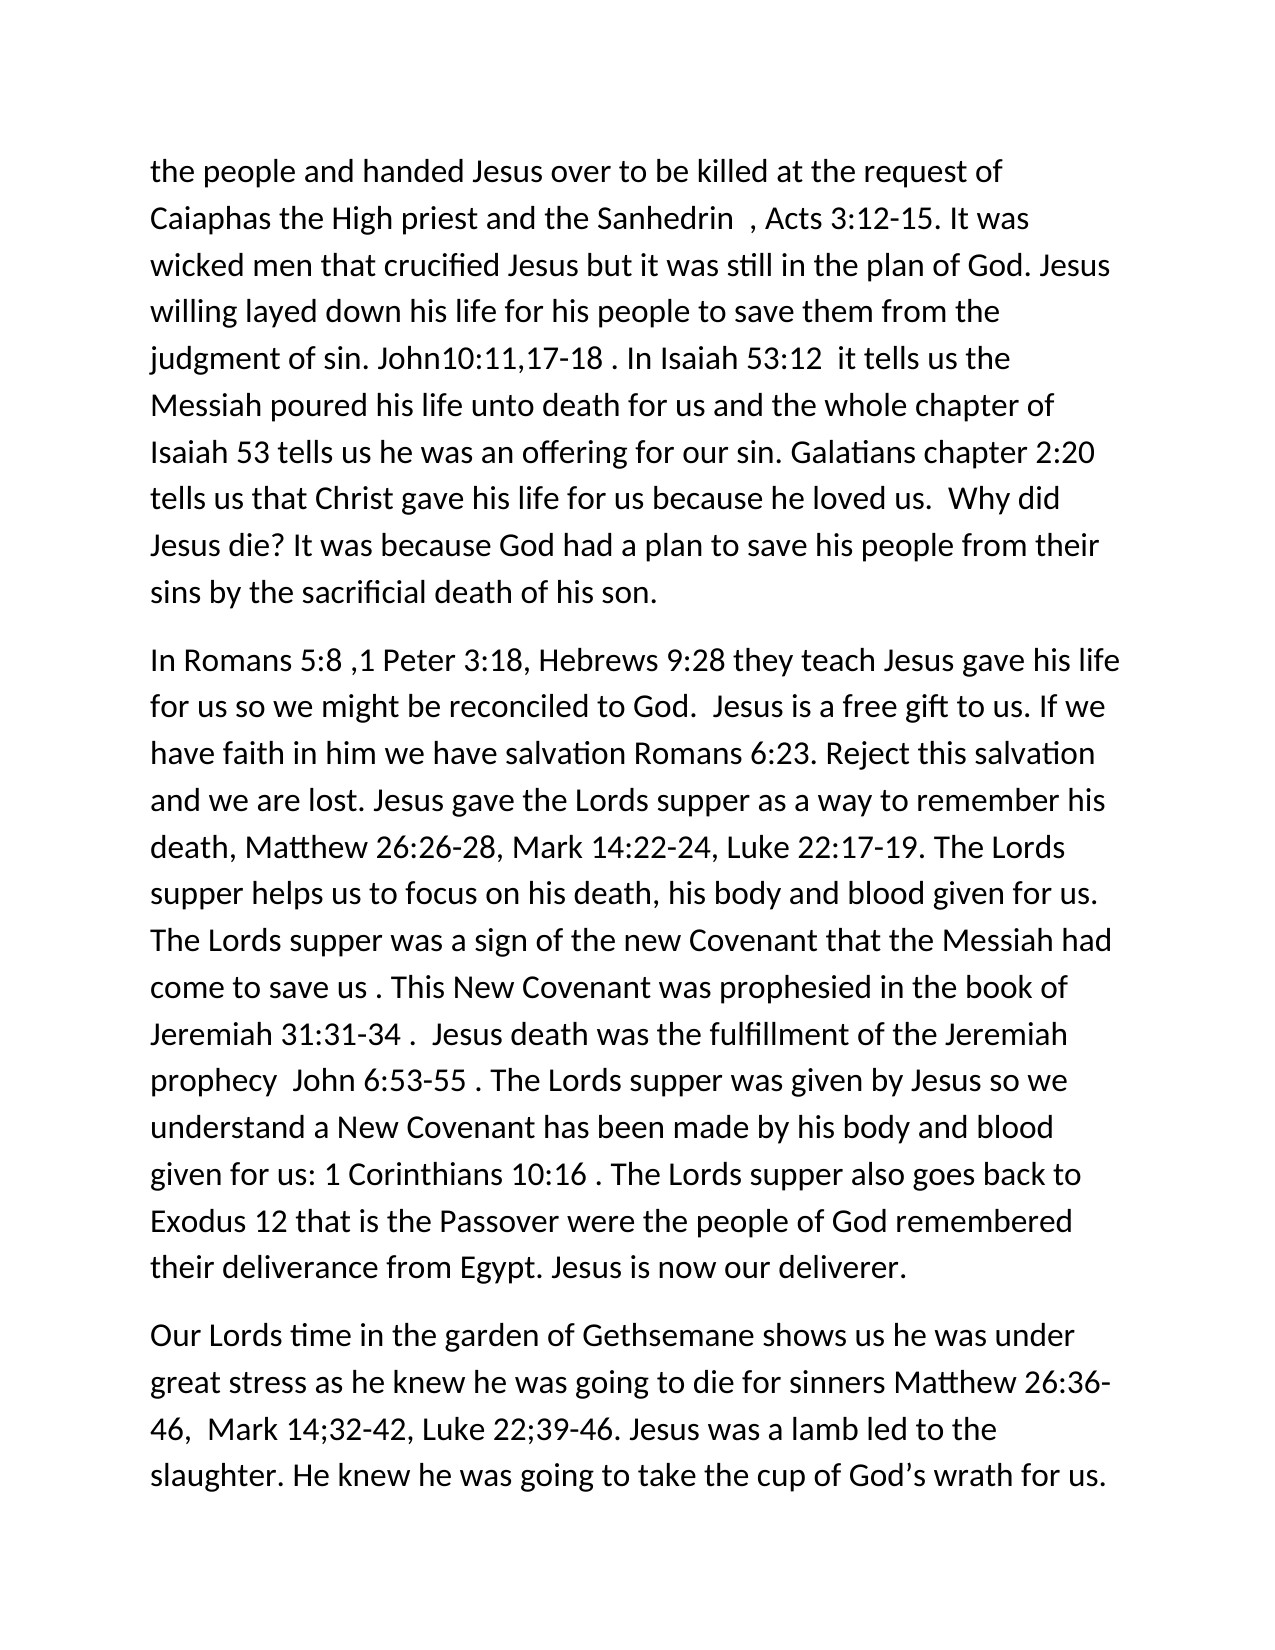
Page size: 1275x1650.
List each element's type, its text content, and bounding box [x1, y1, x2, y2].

text In Romans 5:8 ,1 Peter 3:18, Hebrews 9:28 they teach Jesus gave his life for us so we might be reconciled to God. Jesus is a free gift to us. If we have faith in him we have salvation Romans 6:23. Reject this salvation and we are lost. Jesus gave the Lords supper as a way to remember his death, Matthew 26:26-28, Mark 14:22-24, Luke 22:17-19. The Lords supper helps us to focus on his death, his body and blood given for us. The Lords supper was a sign of the new Covenant that the Messiah had come to save us . This New Covenant was prophesied in the book of Jeremiah 31:31-34 . Jesus death was the fulfillment of the Jeremiah prophecy John 6:53-55 . The Lords supper was given by Jesus so we understand a New Covenant has been made by his body and blood given for us: 1 Corinthians 10:16 . The Lords supper also goes back to Exodus 12 that is the Passover were the people of God remembered their deliverance from Egypt. Jesus is now our deliverer. [150, 638, 1125, 1287]
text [150, 150, 1125, 612]
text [150, 1314, 1125, 1495]
